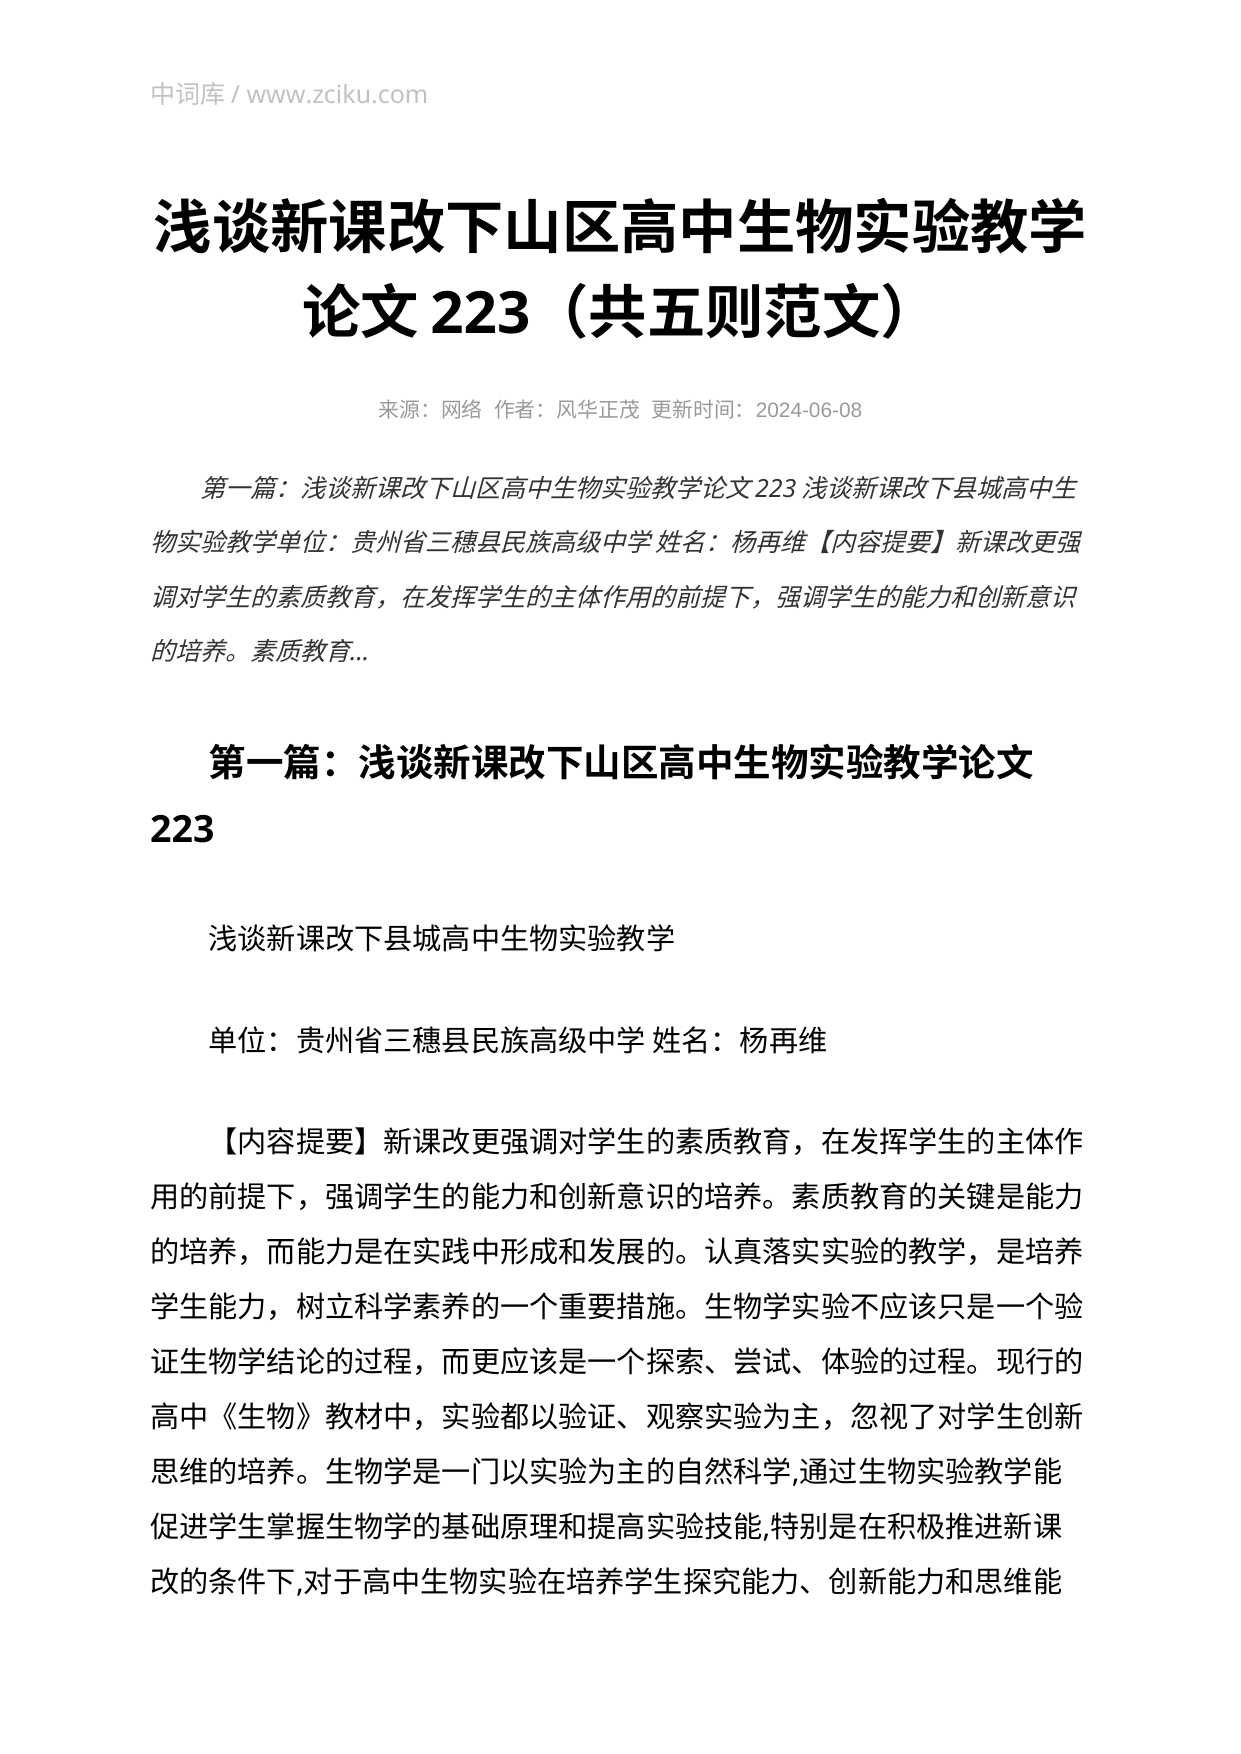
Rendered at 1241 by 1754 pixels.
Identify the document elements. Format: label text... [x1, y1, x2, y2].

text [150, 1119, 1090, 1601]
subtitle 浅谈新课改下山区高中生物实验教学论文223（共五则范文） [150, 181, 1090, 351]
text 浅谈新课改下县城高中生物实验教学 [150, 915, 1090, 958]
text 第一篇：浅谈新课改下山区高中生物实验教学论文223浅谈新课改下县城高中生物实验教学单位：贵州省三穗县民族高级中学 姓名：杨再维【内容提要】新课改更强调对学生的素质教育，在发挥学生的主体作用的前提下，强调学生的能力和创新意识的培养。素质教育... [150, 468, 1090, 668]
text 单位：贵州省三穗县民族高级中学 姓名：杨再维 [150, 1017, 1090, 1059]
text 第一篇：浅谈新课改下山区高中生物实验教学论文223 [150, 733, 1090, 853]
text 来源：网络 作者：风华正茂 更新时间：2024-06-08 [150, 397, 1090, 421]
